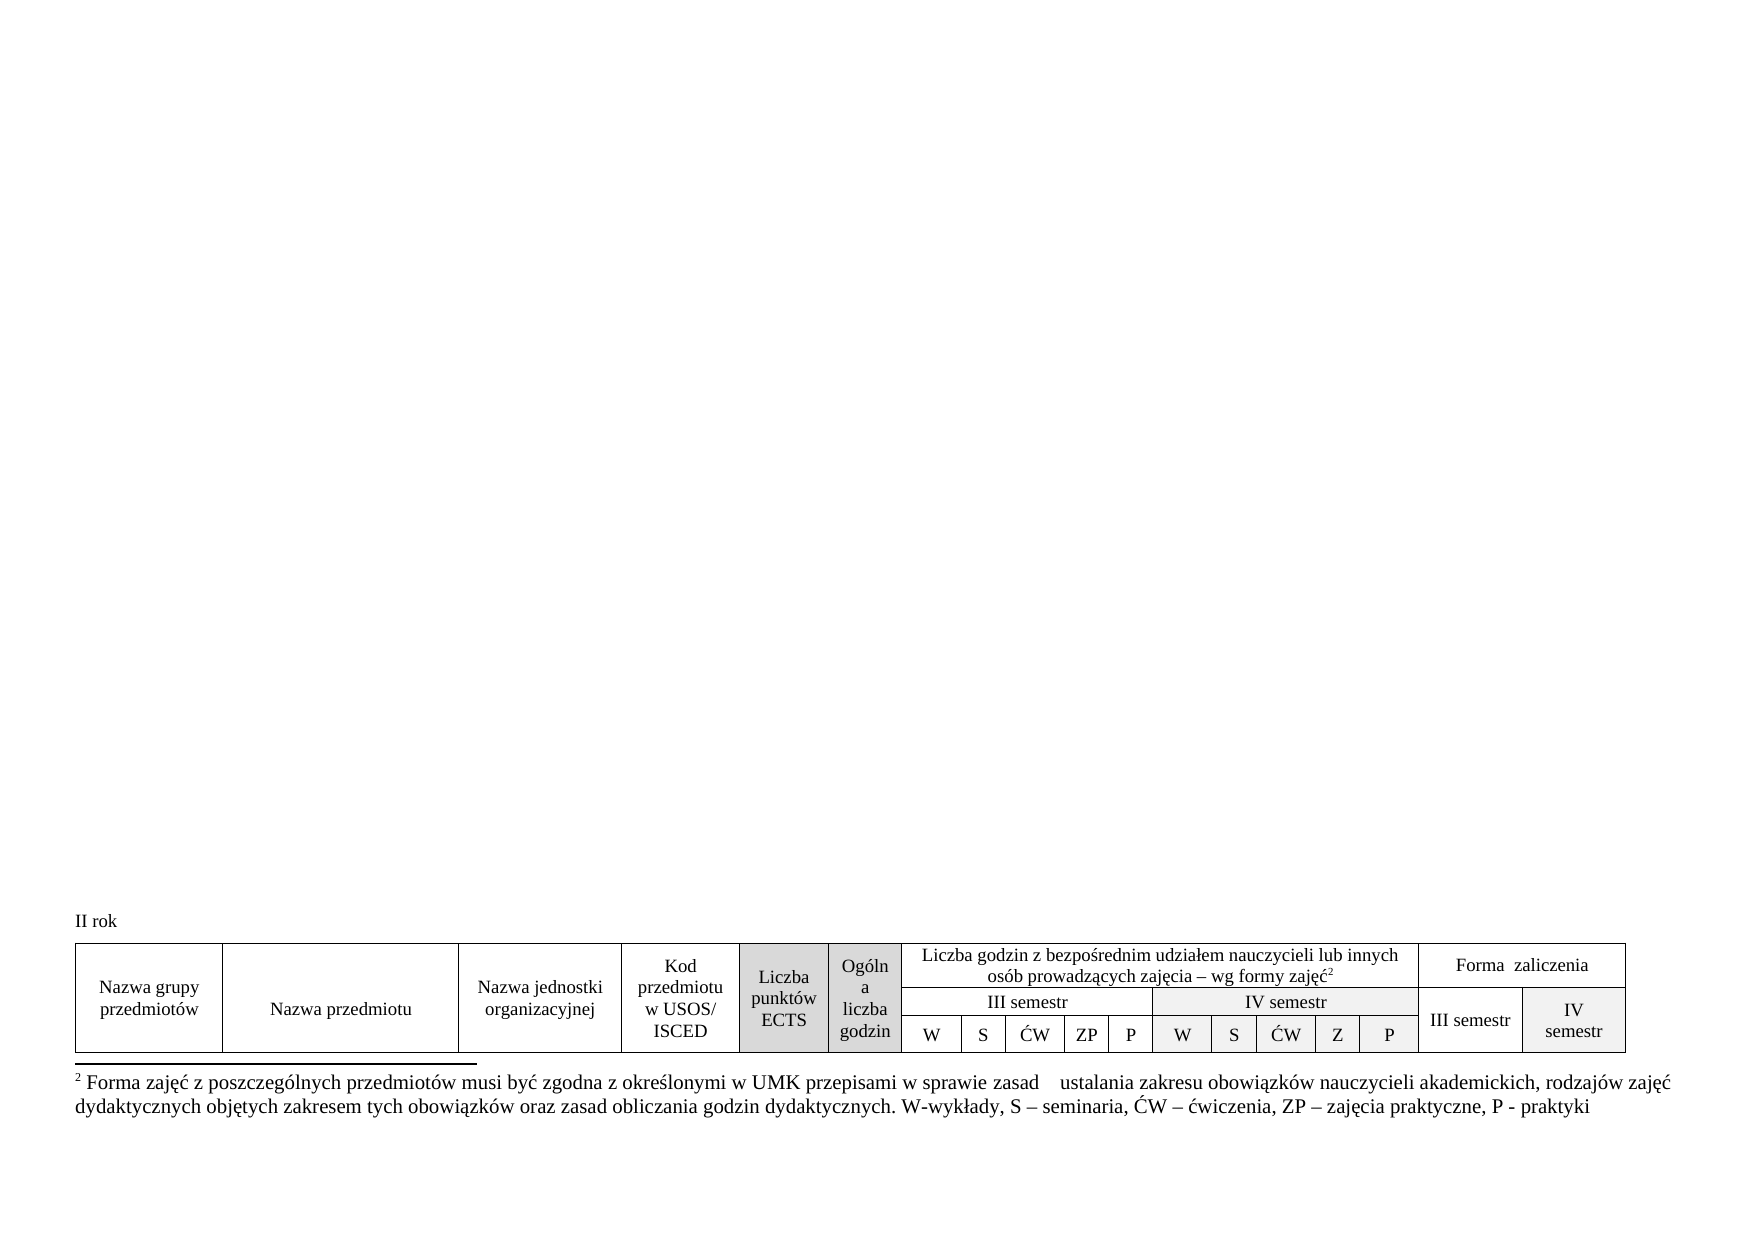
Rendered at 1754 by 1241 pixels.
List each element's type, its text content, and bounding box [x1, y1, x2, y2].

table_cell IV semestr [1153, 988, 1418, 1015]
table_cell W [902, 1016, 961, 1052]
table_cell W [1153, 1016, 1211, 1052]
table_cell S [1212, 1016, 1256, 1052]
table_header Nazwa jednostki organizacyjnej [459, 944, 621, 1052]
table_header Liczba godzin z bezpośrednim udziałem nauczycieli lub innych osób prowadzących zajęcia – wg formy zajęć [902, 944, 1418, 987]
table_header Ogólna liczba godzin [829, 944, 901, 1052]
table_cell ĆW [1257, 1016, 1315, 1052]
table_cell III semestr [902, 988, 1152, 1015]
text II rok [75, 910, 1679, 932]
table_header Nazwa przedmiotu [223, 944, 458, 1052]
table_header Liczba punktów ECTS [740, 944, 828, 1052]
table_cell ZP [1065, 1016, 1108, 1052]
table_cell S [962, 1016, 1005, 1052]
table_header Forma zaliczenia [1419, 944, 1625, 987]
table_cell ZP [1316, 1016, 1359, 1052]
table_cell P [1109, 1016, 1152, 1052]
table_header Nazwa grupy przedmiotów [76, 944, 222, 1052]
table_cell III semestr [1419, 988, 1522, 1052]
table_cell ĆW [1006, 1016, 1064, 1052]
table_header Kod przedmiotu w USOS/ ISCED [622, 944, 739, 1052]
table_cell IV semestr [1523, 988, 1625, 1052]
table_cell P [1360, 1016, 1418, 1052]
